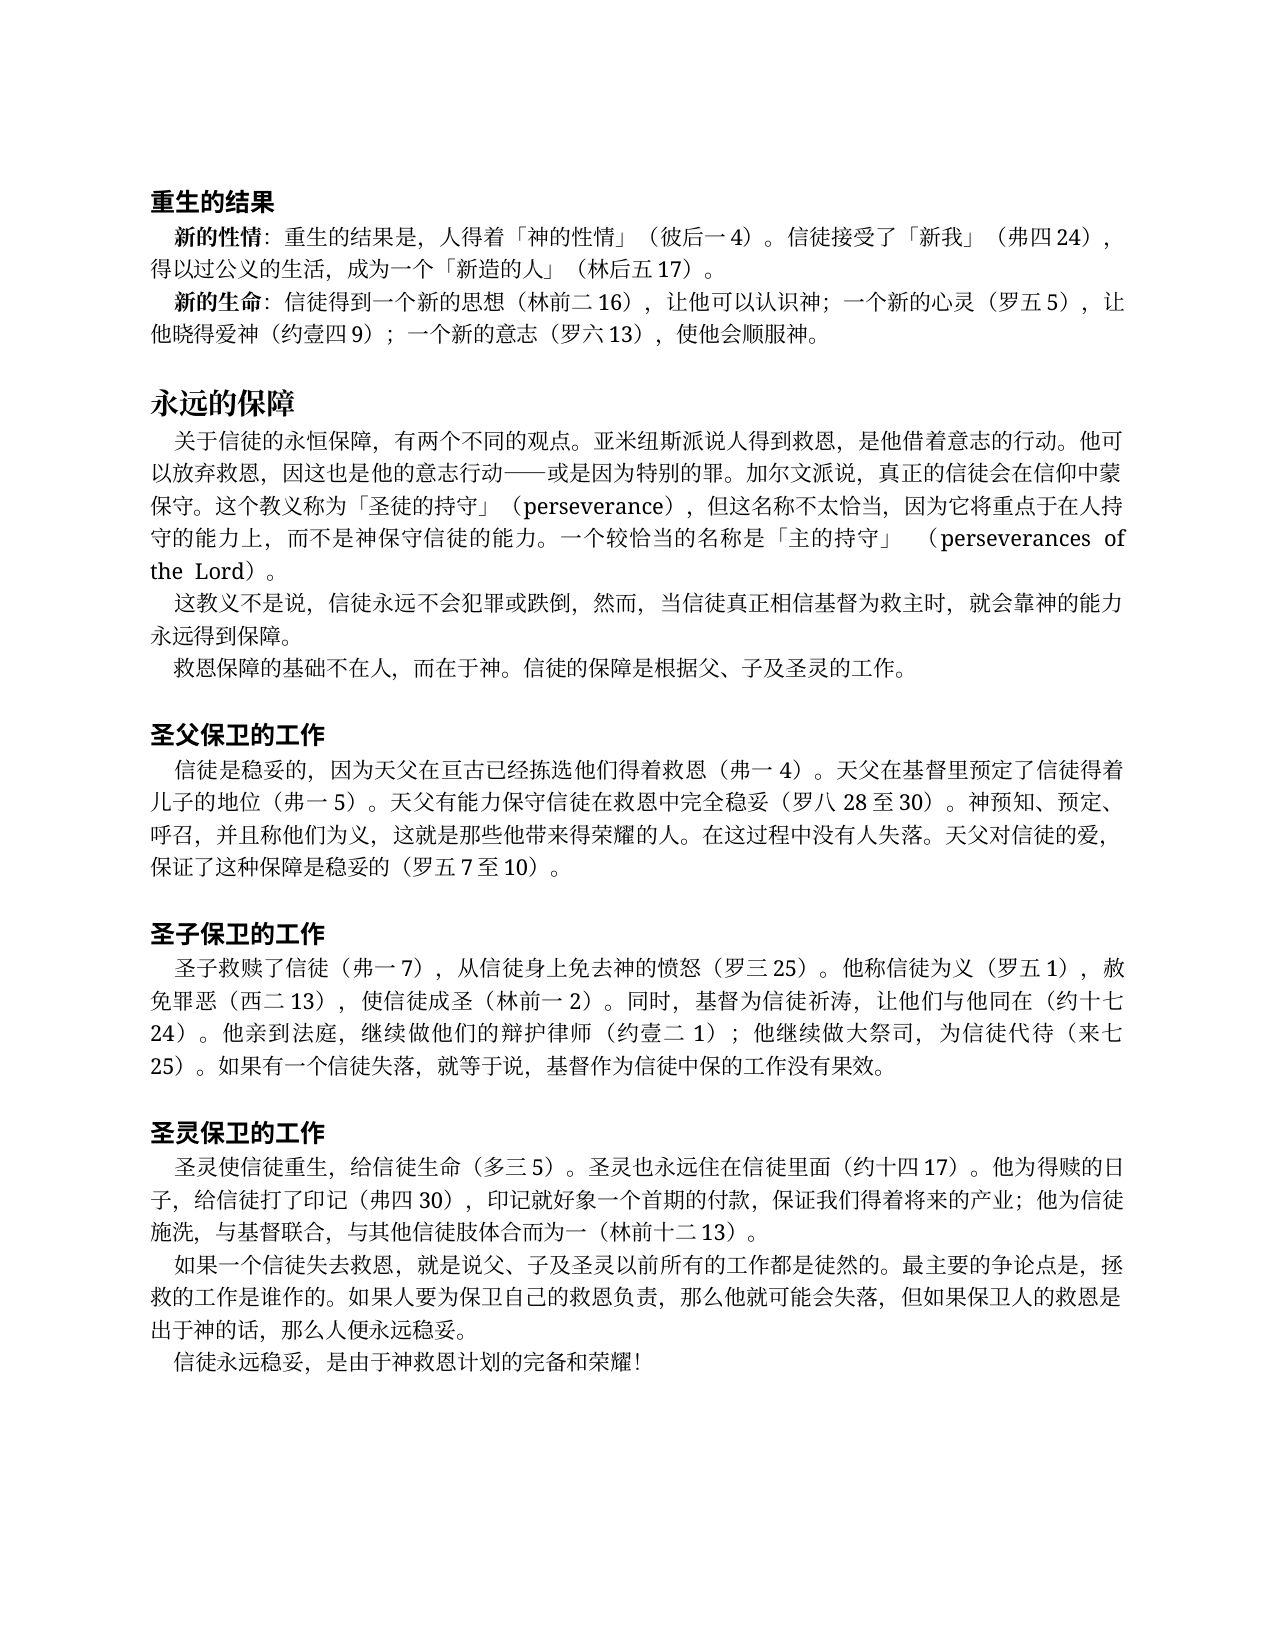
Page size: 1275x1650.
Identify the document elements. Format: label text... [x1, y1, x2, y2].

text 信徒是稳妥的，因为天父在亘古已经拣选他们得着救恩（弗一4）。天父在基督里预定了信徒得着儿子的地位（弗一5）。天父有能力保守信徒在救恩中完全稳妥（罗八28至30）。神预知、预定、呼召，并且称他们为义，这就是那些他带来得荣耀的人。在这过程中没有人失落。天父对信徒的爱，保证了这种保障是稳妥的（罗五7至10）。 [150, 752, 1125, 882]
text 救恩保障的基础不在人，而在于神。信徒的保障是根据父、子及圣灵的工作。 [150, 651, 1125, 683]
text 圣父保卫的工作 [150, 716, 1125, 752]
text 圣子救赎了信徒（弗一7），从信徒身上免去神的愤怒（罗三25）。他称信徒为义（罗五1），赦免罪恶（西二13），使信徒成圣（林前一2）。同时，基督为信徒祈涛，让他们与他同在（约十七24）。他亲到法庭，继续做他们的辩护律师（约壹二1）；他继续做大祭司，为信徒代待（来七25）。如果有一个信徒失落，就等于说，基督作为信徒中保的工作没有果效。 [150, 951, 1125, 1081]
text 新的生命：信徒得到一个新的思想（林前二16），让他可以认识神；一个新的心灵（罗五5），让他晓得爱神（约壹四9）；一个新的意志（罗六13），使他会顺服神。 [150, 284, 1125, 349]
text 永远的保障 [150, 381, 1125, 423]
text 圣子保卫的工作 [150, 914, 1125, 951]
text 如果一个信徒失去救恩，就是说父、子及圣灵以前所有的工作都是徒然的。最主要的争论点是，拯救的工作是谁作的。如果人要为保卫自己的救恩负责，那么他就可能会失落，但如果保卫人的救恩是出于神的话，那么人便永远稳妥。 [150, 1247, 1125, 1344]
text 圣灵使信徒重生，给信徒生命（多三5）。圣灵也永远住在信徒里面（约十四17）。他为得赎的日子，给信徒打了印记（弗四30），印记就好象一个首期的付款，保证我们得着将来的产业；他为信徒施洗，与基督联合，与其他信徒肢体合而为一（林前十二13）。 [150, 1149, 1125, 1247]
text 重生的结果 [150, 182, 1125, 219]
text 新的性情：重生的结果是，人得着「神的性情」（彼后一4）。信徒接受了「新我」（弗四24），得以过公义的生活，成为一个「新造的人」（林后五17）。 [150, 219, 1125, 284]
text 关于信徒的永恒保障，有两个不同的观点。亚米纽斯派说人得到救恩，是他借着意志的行动。他可以放弃救恩，因这也是他的意志行动——或是因为特别的罪。加尔文派说，真正的信徒会在信仰中蒙保守。这个教义称为「圣徒的持守」（perseverance），但这名称不太恰当，因为它将重点于在人持守的能力上，而不是神保守信徒的能力。一个较恰当的名称是「主的持守」 （perseverances of the Lord）。 [150, 423, 1125, 586]
text 这教义不是说，信徒永远不会犯罪或跌倒，然而，当信徒真正相信基督为救主时，就会靠神的能力永远得到保障。 [150, 586, 1125, 651]
text 信徒永远稳妥，是由于神救恩计划的完备和荣耀！ [150, 1344, 1125, 1377]
text 圣灵保卫的工作 [150, 1113, 1125, 1149]
